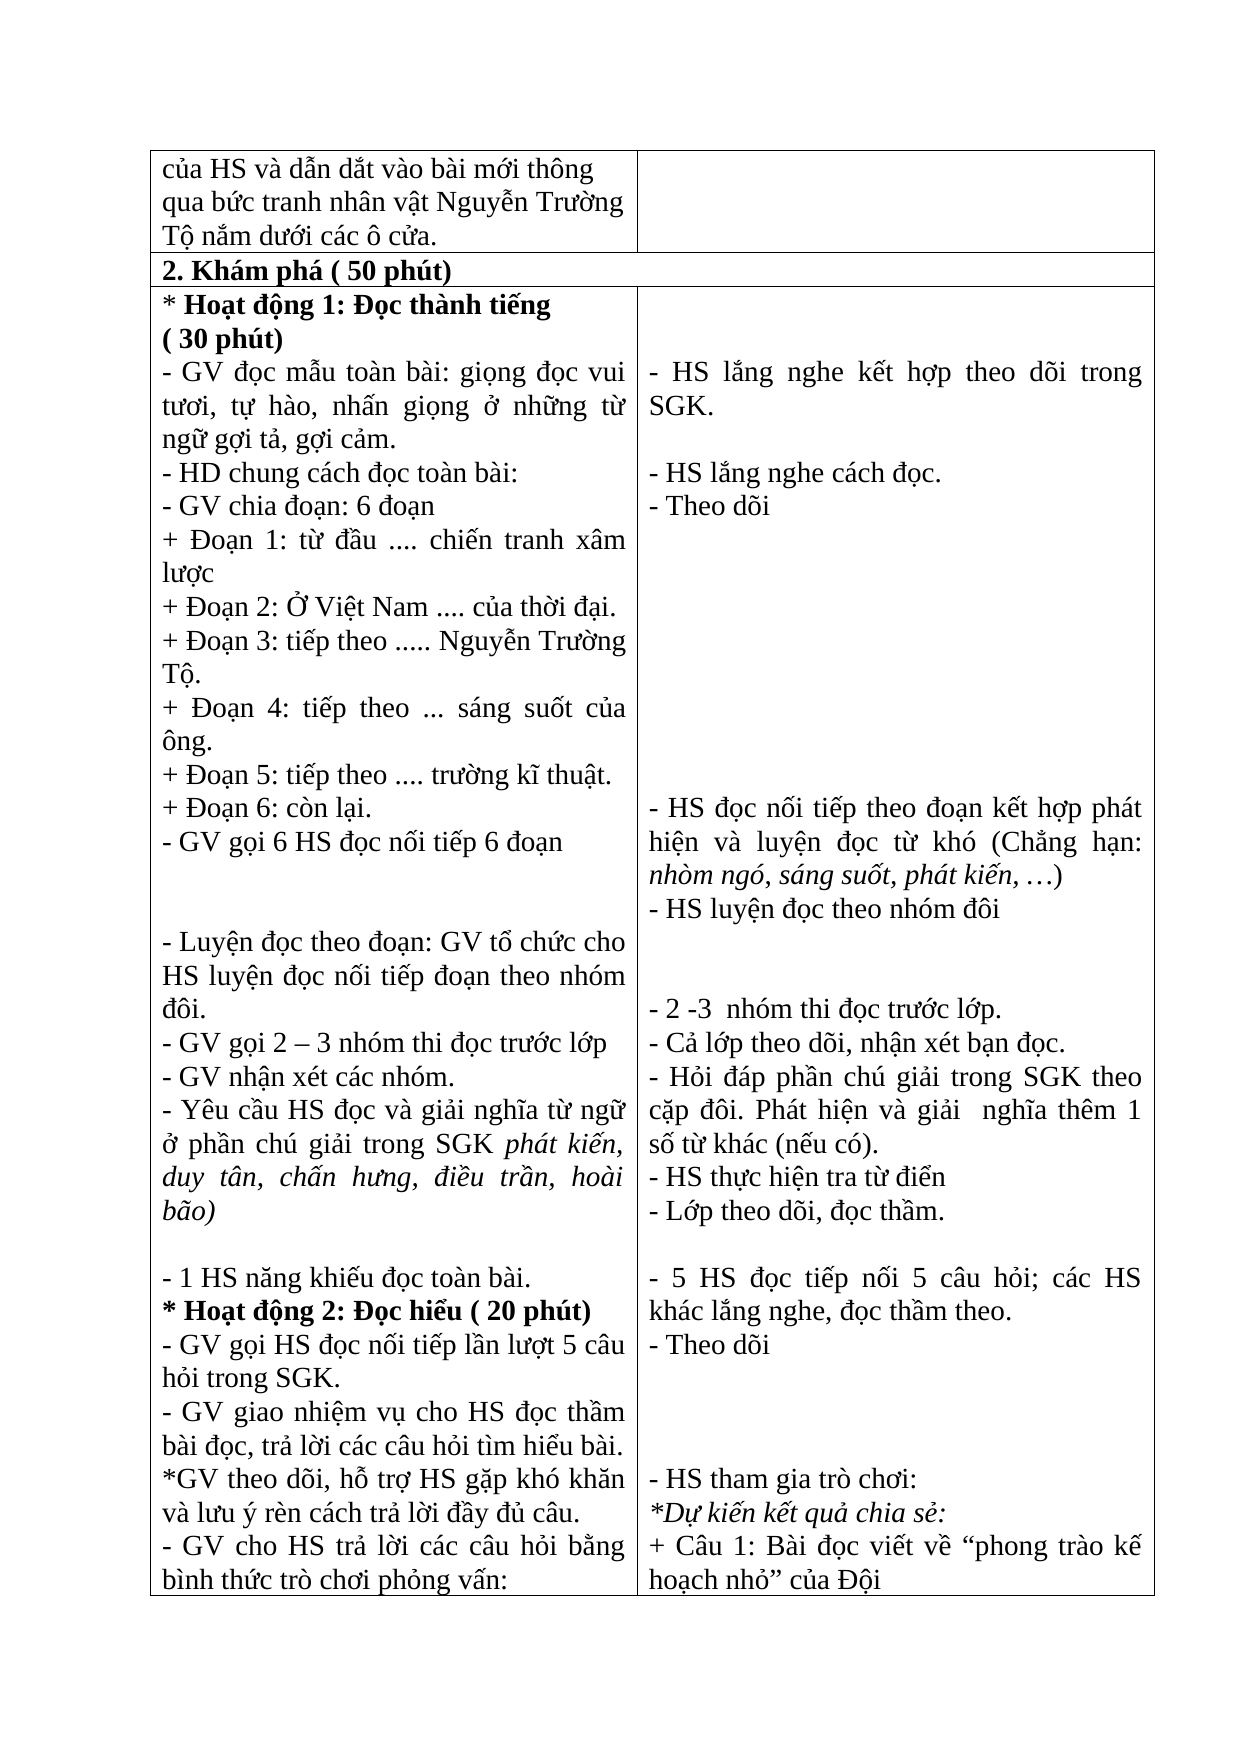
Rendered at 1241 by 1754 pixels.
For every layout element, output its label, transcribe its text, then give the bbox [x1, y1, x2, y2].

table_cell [151, 287, 637, 1595]
table_cell 2. Khám phá ( 50 phút) [151, 253, 1154, 286]
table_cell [151, 151, 637, 252]
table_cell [638, 287, 1154, 1595]
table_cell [638, 151, 1154, 252]
